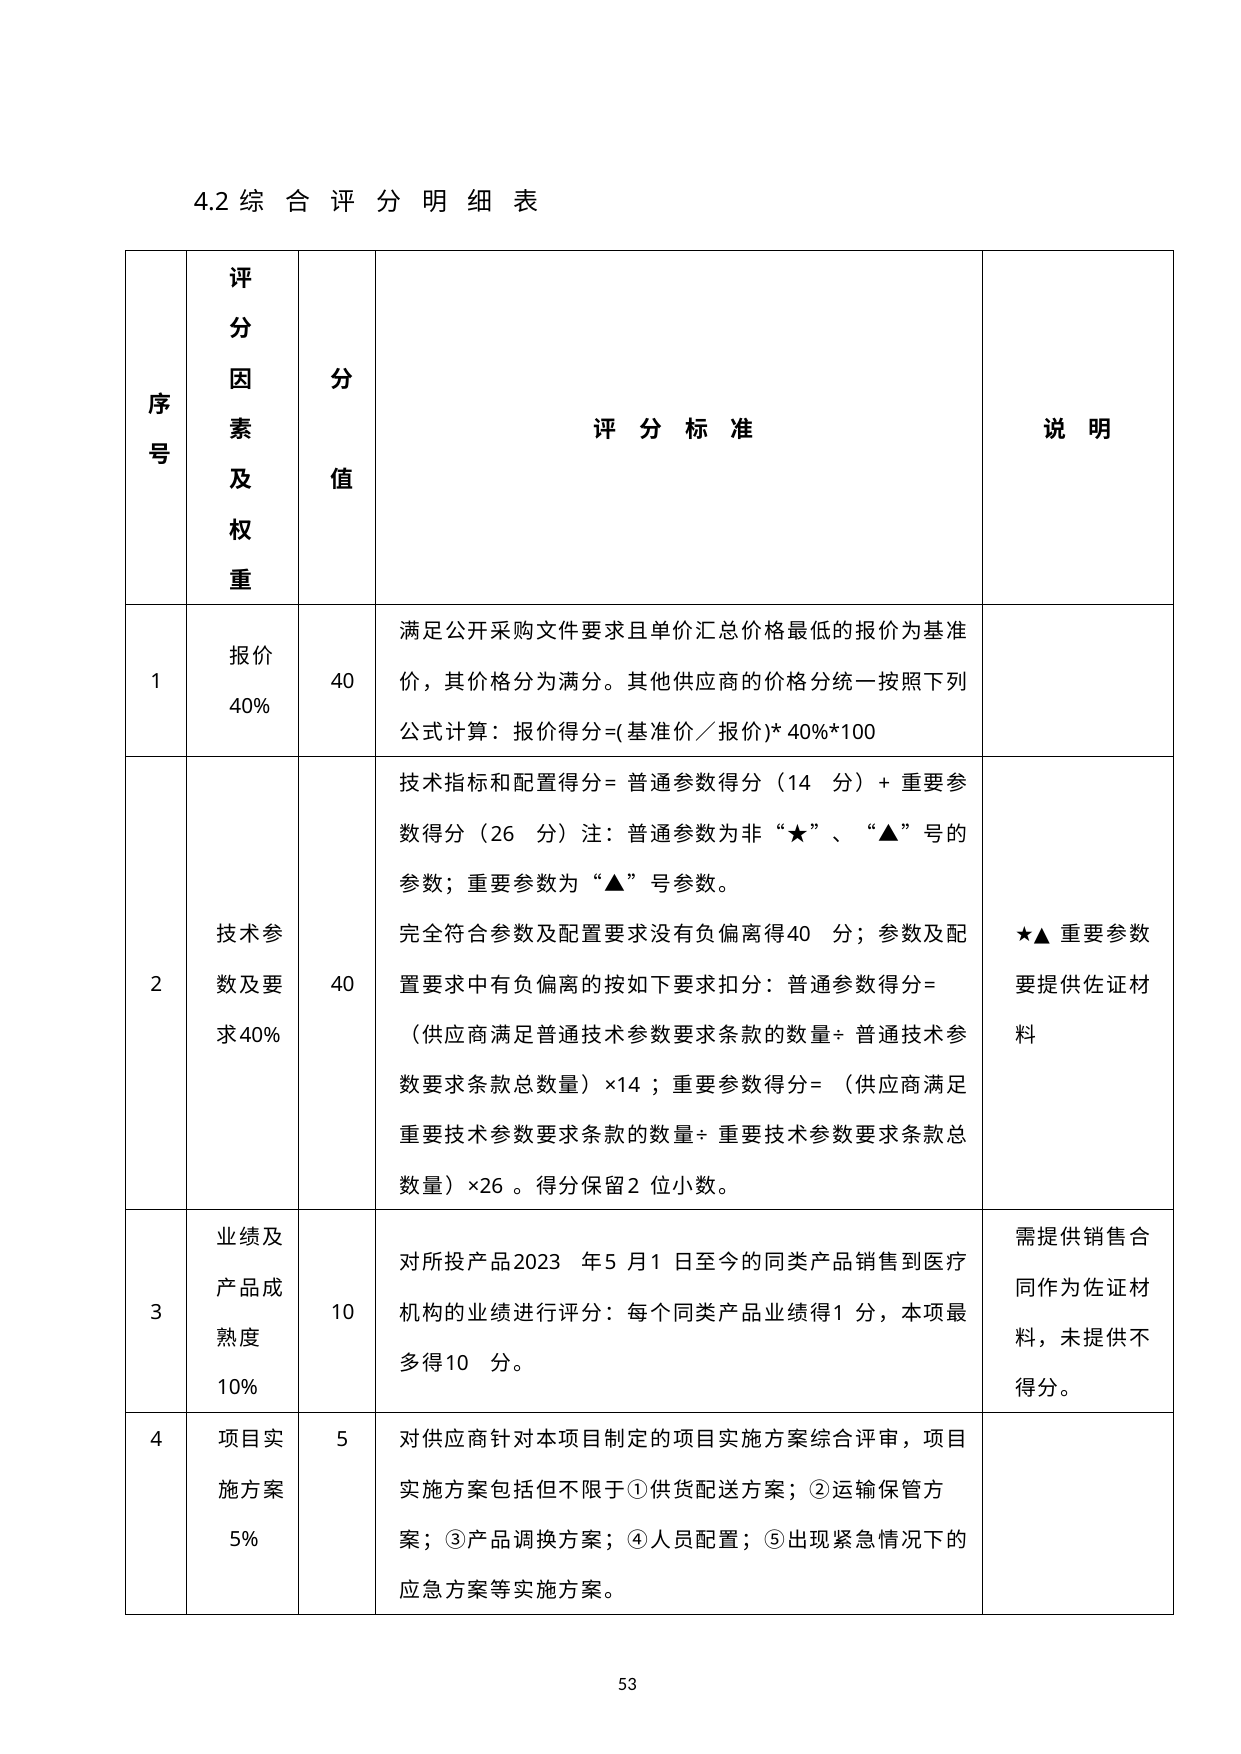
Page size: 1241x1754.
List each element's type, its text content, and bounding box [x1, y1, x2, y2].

table_cell 10 [299, 1210, 375, 1412]
table_cell 技术指标和配置得分=普通参数得分（14分）+重要参数得分（26分）注：普通参数为非“★”、“▲”号的参数；重要参数为“▲”号参数。 完全符合参数及配置要求没有负偏离得40分；参数及配置要求中有负偏离的按如下要求扣分：普通参数得分=（供应商满足普通技术参数要求条款的数量÷普通技术参数要求条款总数量）×14；重要参数得分=（供应商满足重要技术参数要求条款的数量÷重要技术参数要求条款总数量）×26。得分保留2位小数。 [376, 757, 982, 1209]
table_cell 对供应商针对本项目制定的项目实施方案综合评审，项目实施方案包括但不限于①供货配送方案；②运输保管方案；③产品调换方案；④人员配置；⑤出现紧急情况下的应急方案等实施方案。 [376, 1413, 982, 1614]
table_cell 3 [126, 1210, 186, 1412]
table_cell 40 [299, 605, 375, 756]
table_cell [983, 605, 1173, 756]
table_cell 5 [299, 1413, 375, 1614]
table_cell 1 [126, 605, 186, 756]
table_cell 4 [126, 1413, 186, 1614]
table_header 分 值 [299, 251, 375, 603]
table_cell ★▲重要参数要提供佐证材料 [983, 757, 1173, 1209]
table_header 序号 [126, 251, 186, 603]
table_cell 满足公开采购文件要求且单价汇总价格最低的报价为基准价，其价格分为满分。其他供应商的价格分统一按照下列公式计算：报价得分=(基准价／报价)* 40%*100 [376, 605, 982, 756]
table_cell 技术参数及要求40% [187, 757, 298, 1209]
text 4.2 综合评分明细表 [125, 175, 1129, 225]
table_cell [983, 1413, 1173, 1614]
table_cell 报价40% [187, 605, 298, 756]
table_cell 需提供销售合同作为佐证材料，未提供不得分。 [983, 1210, 1173, 1412]
table_header 评分标准 [376, 251, 982, 603]
table_header 说明 [983, 251, 1173, 603]
table_cell 项目实施方案5% [187, 1413, 298, 1614]
table_header 评分因素及权重 [187, 251, 298, 603]
table_cell 对所投产品2023年5月1日至今的同类产品销售到医疗机构的业绩进行评分：每个同类产品业绩得1分，本项最多得10分。 [376, 1210, 982, 1412]
table_cell 2 [126, 757, 186, 1209]
table_cell 40 [299, 757, 375, 1209]
table_cell 业绩及产品成熟度10% [187, 1210, 298, 1412]
